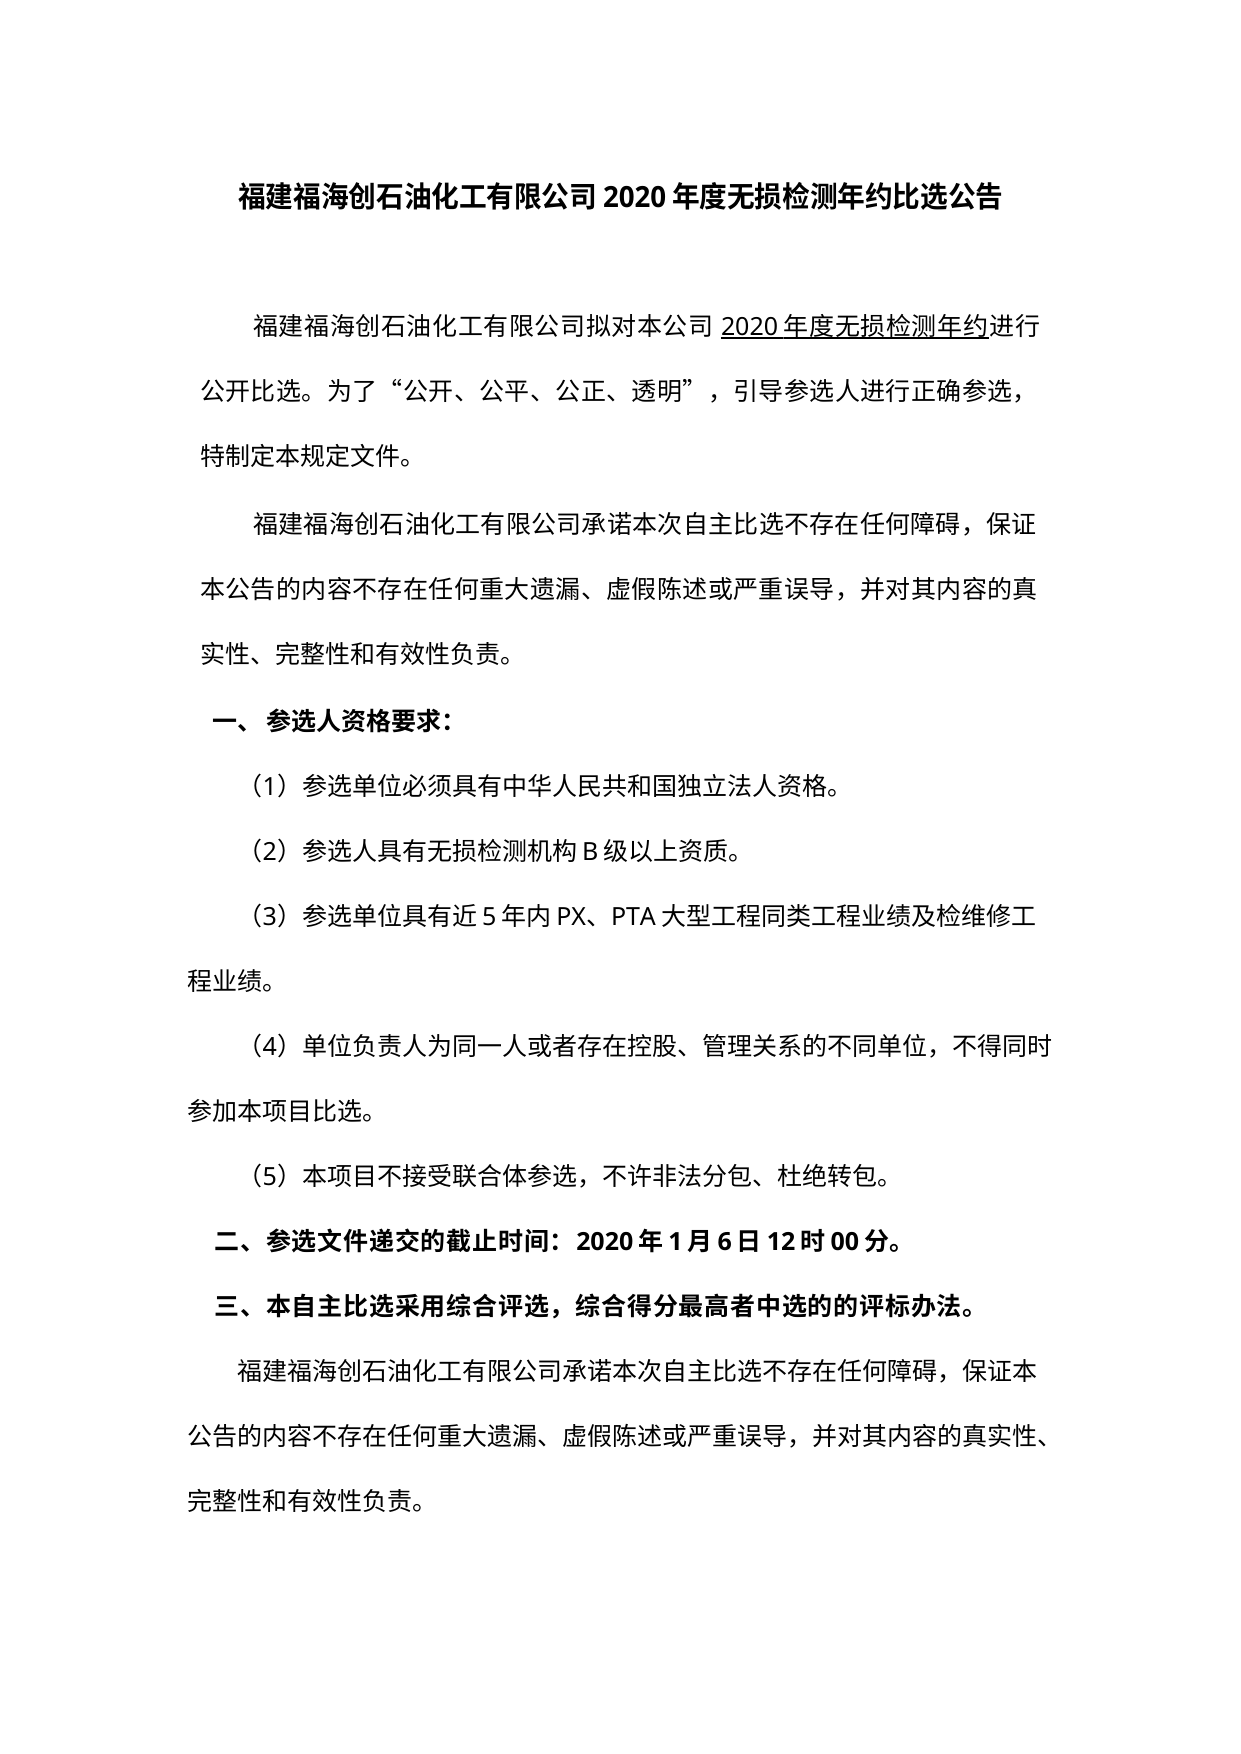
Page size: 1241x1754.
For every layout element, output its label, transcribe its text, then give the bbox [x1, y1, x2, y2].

text 福建福海创石油化工有限公司拟对本公司2020年度无损检测年约进行公开比选。为了“公开、公平、公正、透明”，引导参选人进行正确参选，特制定本规定文件。 [200, 292, 1040, 487]
text （2）参选人具有无损检测机构B级以上资质。 [187, 817, 1053, 882]
text （1）参选单位必须具有中华人民共和国独立法人资格。 [187, 752, 1053, 817]
text 二、参选文件递交的截止时间：2020年1月6日12时00分。 [187, 1207, 1053, 1272]
text 福建福海创石油化工有限公司2020年度无损检测年约比选公告 [188, 162, 1053, 227]
text 福建福海创石油化工有限公司承诺本次自主比选不存在任何障碍，保证本公告的内容不存在任何重大遗漏、虚假陈述或严重误导，并对其内容的真实性、完整性和有效性负责。 [200, 490, 1040, 685]
text （5）本项目不接受联合体参选，不许非法分包、杜绝转包。 [187, 1142, 1053, 1207]
text 三、本自主比选采用综合评选，综合得分最高者中选的的评标办法。 [187, 1272, 1053, 1337]
text （3）参选单位具有近5年内PX、PTA大型工程同类工程业绩及检维修工程业绩。 [187, 882, 1053, 1012]
subtitle 参选人资格要求： [213, 687, 1053, 752]
text 福建福海创石油化工有限公司承诺本次自主比选不存在任何障碍，保证本公告的内容不存在任何重大遗漏、虚假陈述或严重误导，并对其内容的真实性、完整性和有效性负责。 [187, 1337, 1053, 1532]
text （4）单位负责人为同一人或者存在控股、管理关系的不同单位，不得同时参加本项目比选。 [187, 1012, 1053, 1142]
